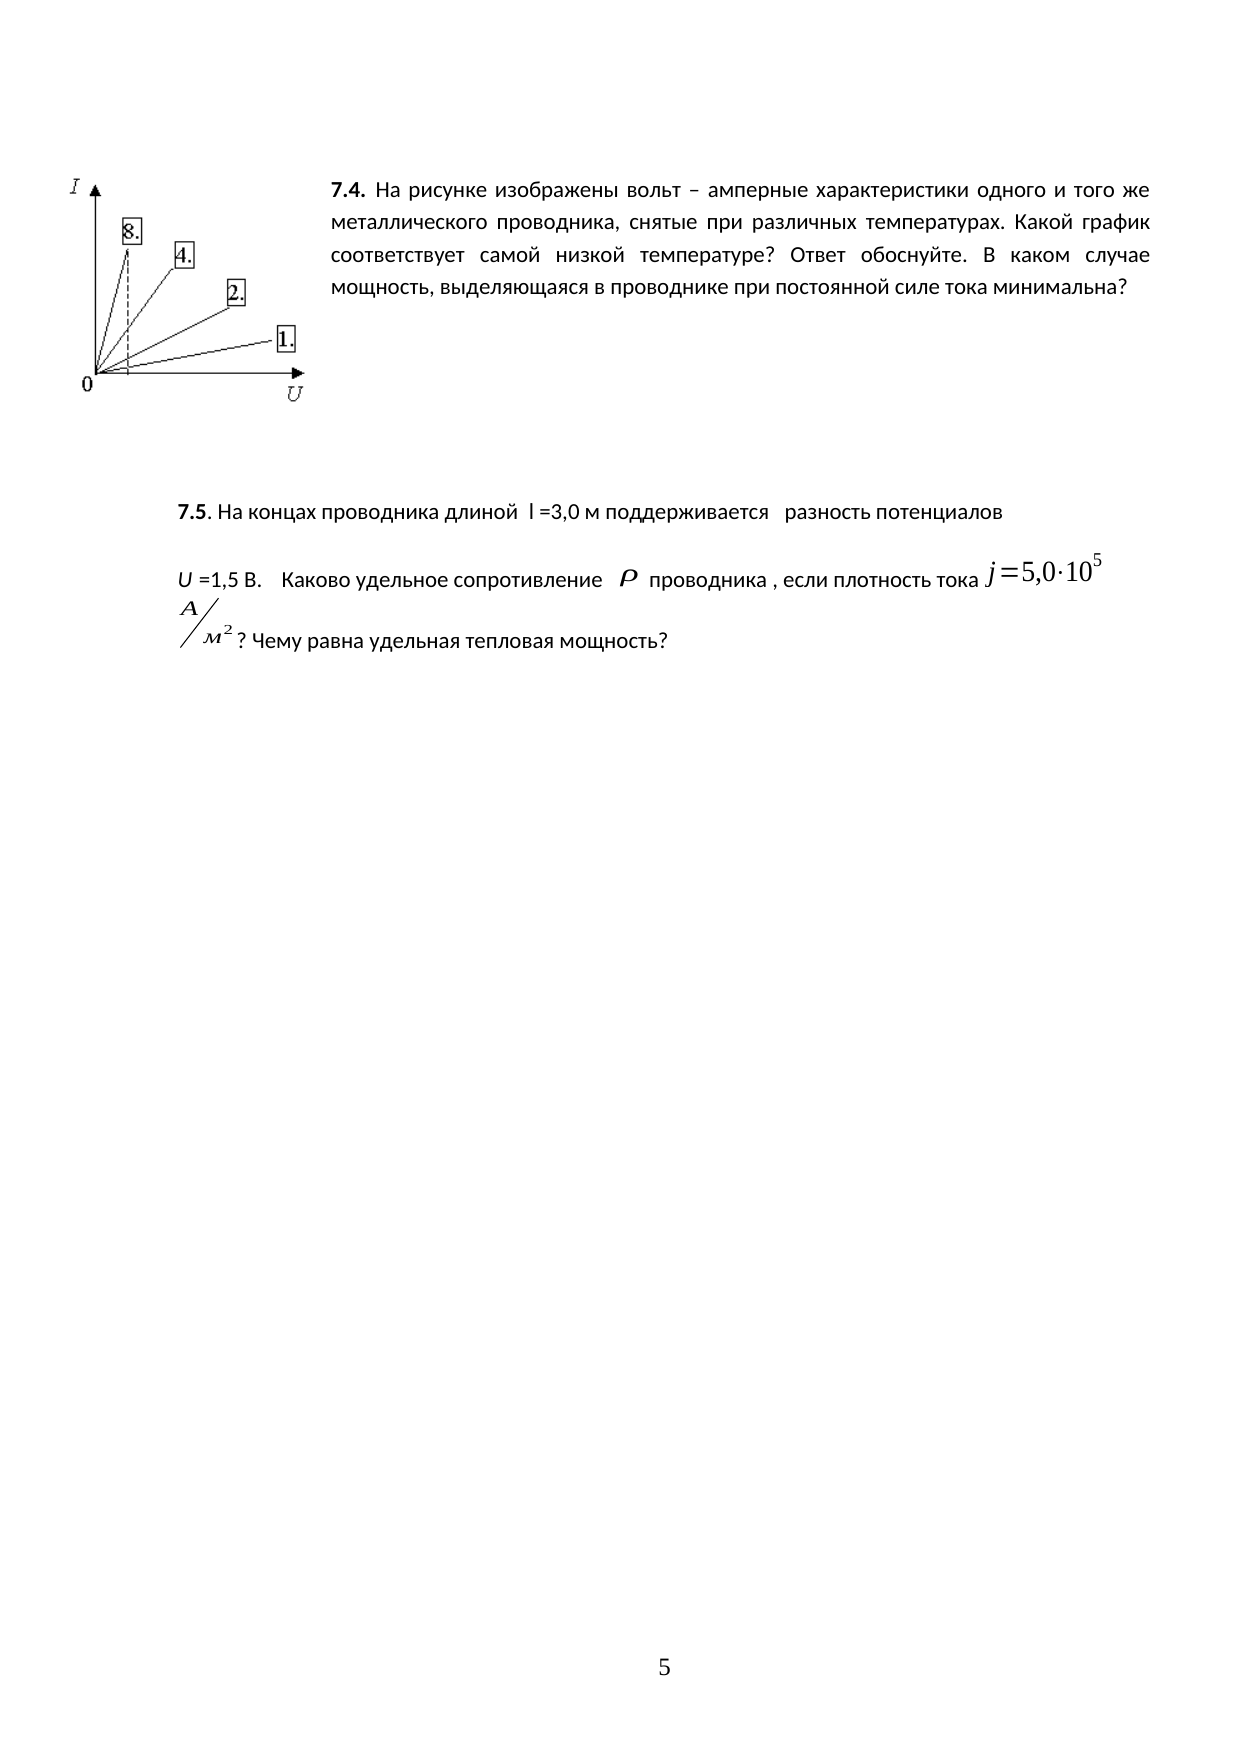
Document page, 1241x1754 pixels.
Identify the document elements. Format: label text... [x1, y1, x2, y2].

picture [65, 175, 312, 409]
text U =1,5 В.Каково удельное сопротивление проводника , если плотность тока ? Чему равна удельная тепловая мощность? [177, 550, 1152, 654]
text 7.4. На рисунке изображены вольт – амперные характеристики одного и того же металлического проводника, снятые при различных температурах. Какой график соответствует самой низкой температуре? Ответ обоснуйте. В каком случае мощность, выделяющаяся в проводнике при постоянной силе тока минимальна? [312, 175, 1152, 300]
text 7.5. На концах проводника длиной l =3,0 м поддерживается разность потенциалов [177, 497, 1152, 525]
